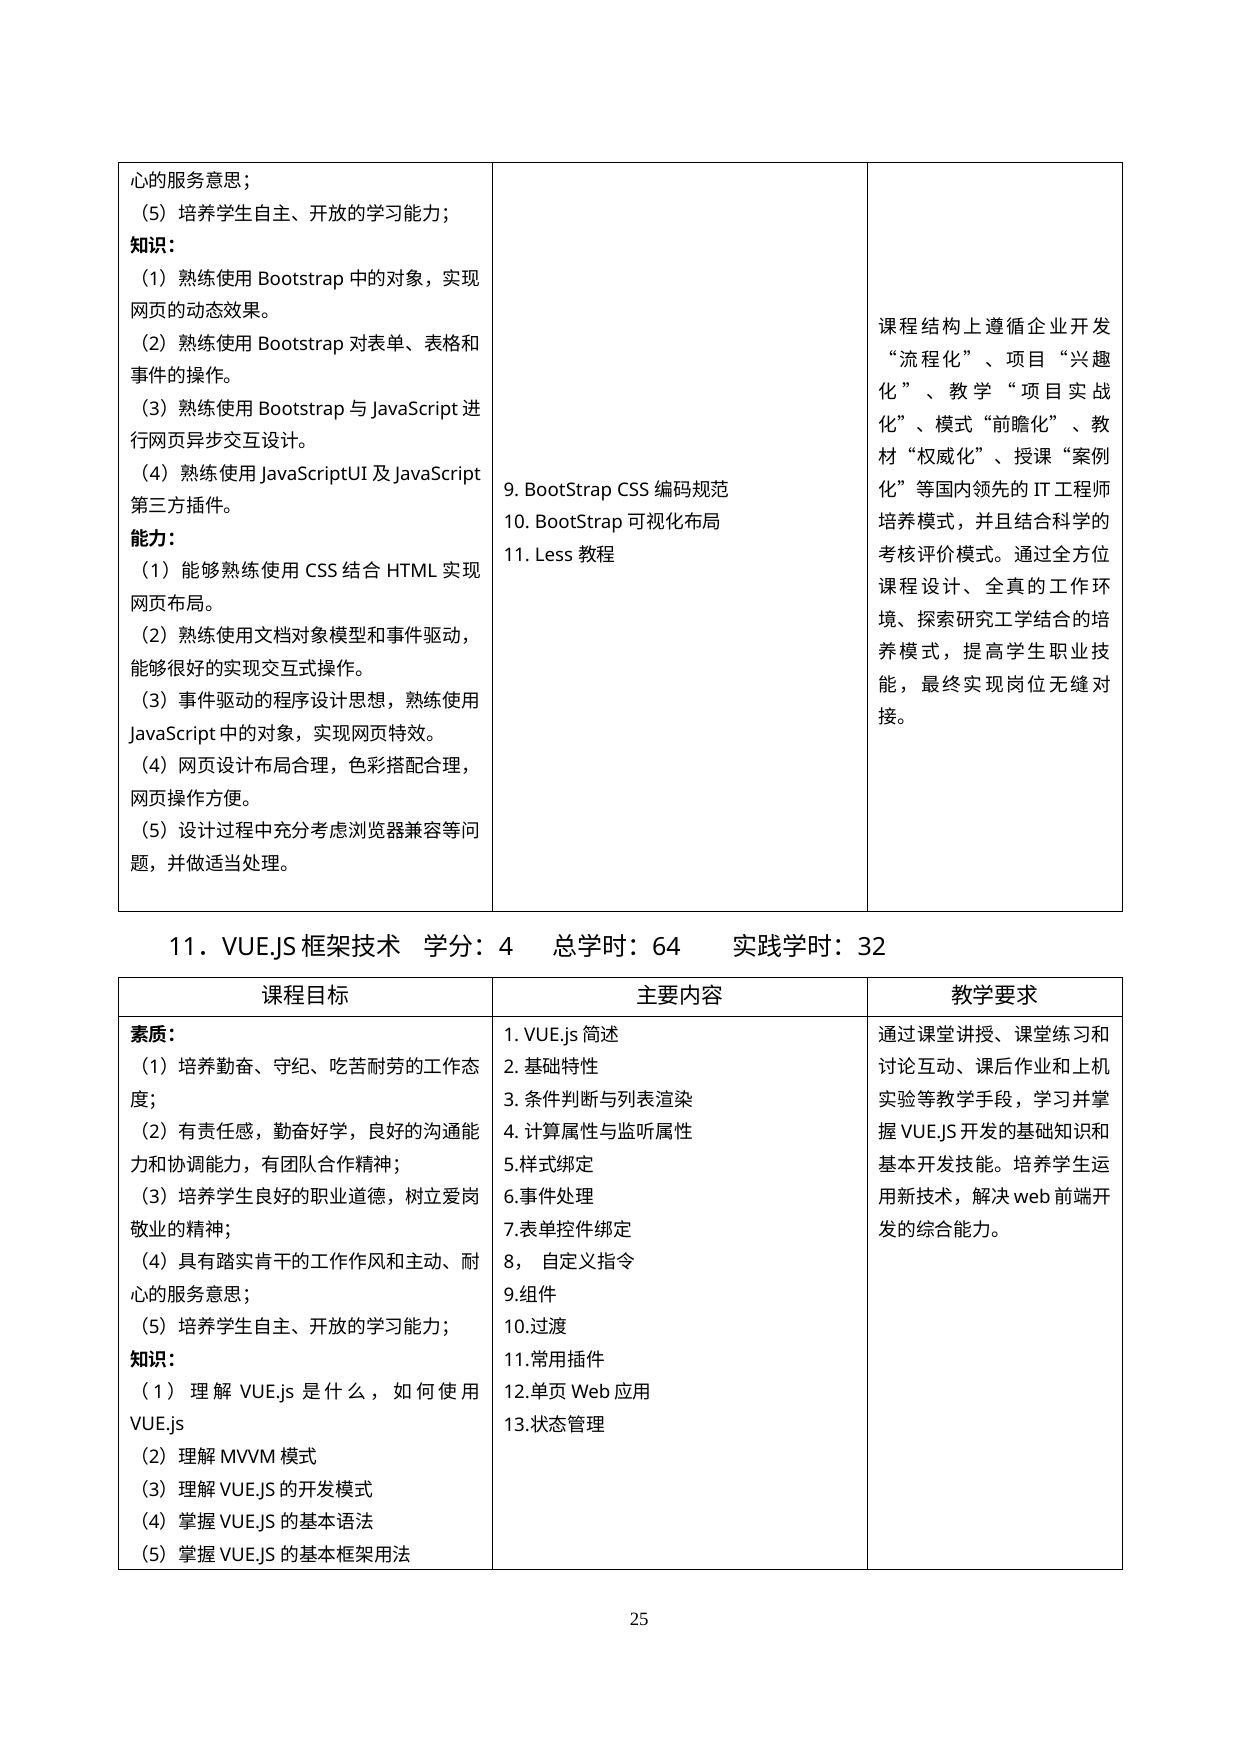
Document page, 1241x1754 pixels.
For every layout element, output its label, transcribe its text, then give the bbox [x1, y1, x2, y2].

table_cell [493, 1017, 867, 1569]
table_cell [493, 163, 867, 911]
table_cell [119, 1017, 492, 1569]
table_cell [868, 1017, 1122, 1569]
text 11．VUE.JS框架技术 学分：4 总学时：64 实践学时：32 [118, 912, 1122, 977]
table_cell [868, 163, 1122, 911]
table_header 课程目标 [119, 978, 492, 1016]
table_header 教学要求 [868, 978, 1122, 1016]
table_header 主要内容 [493, 978, 867, 1016]
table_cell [119, 163, 492, 911]
